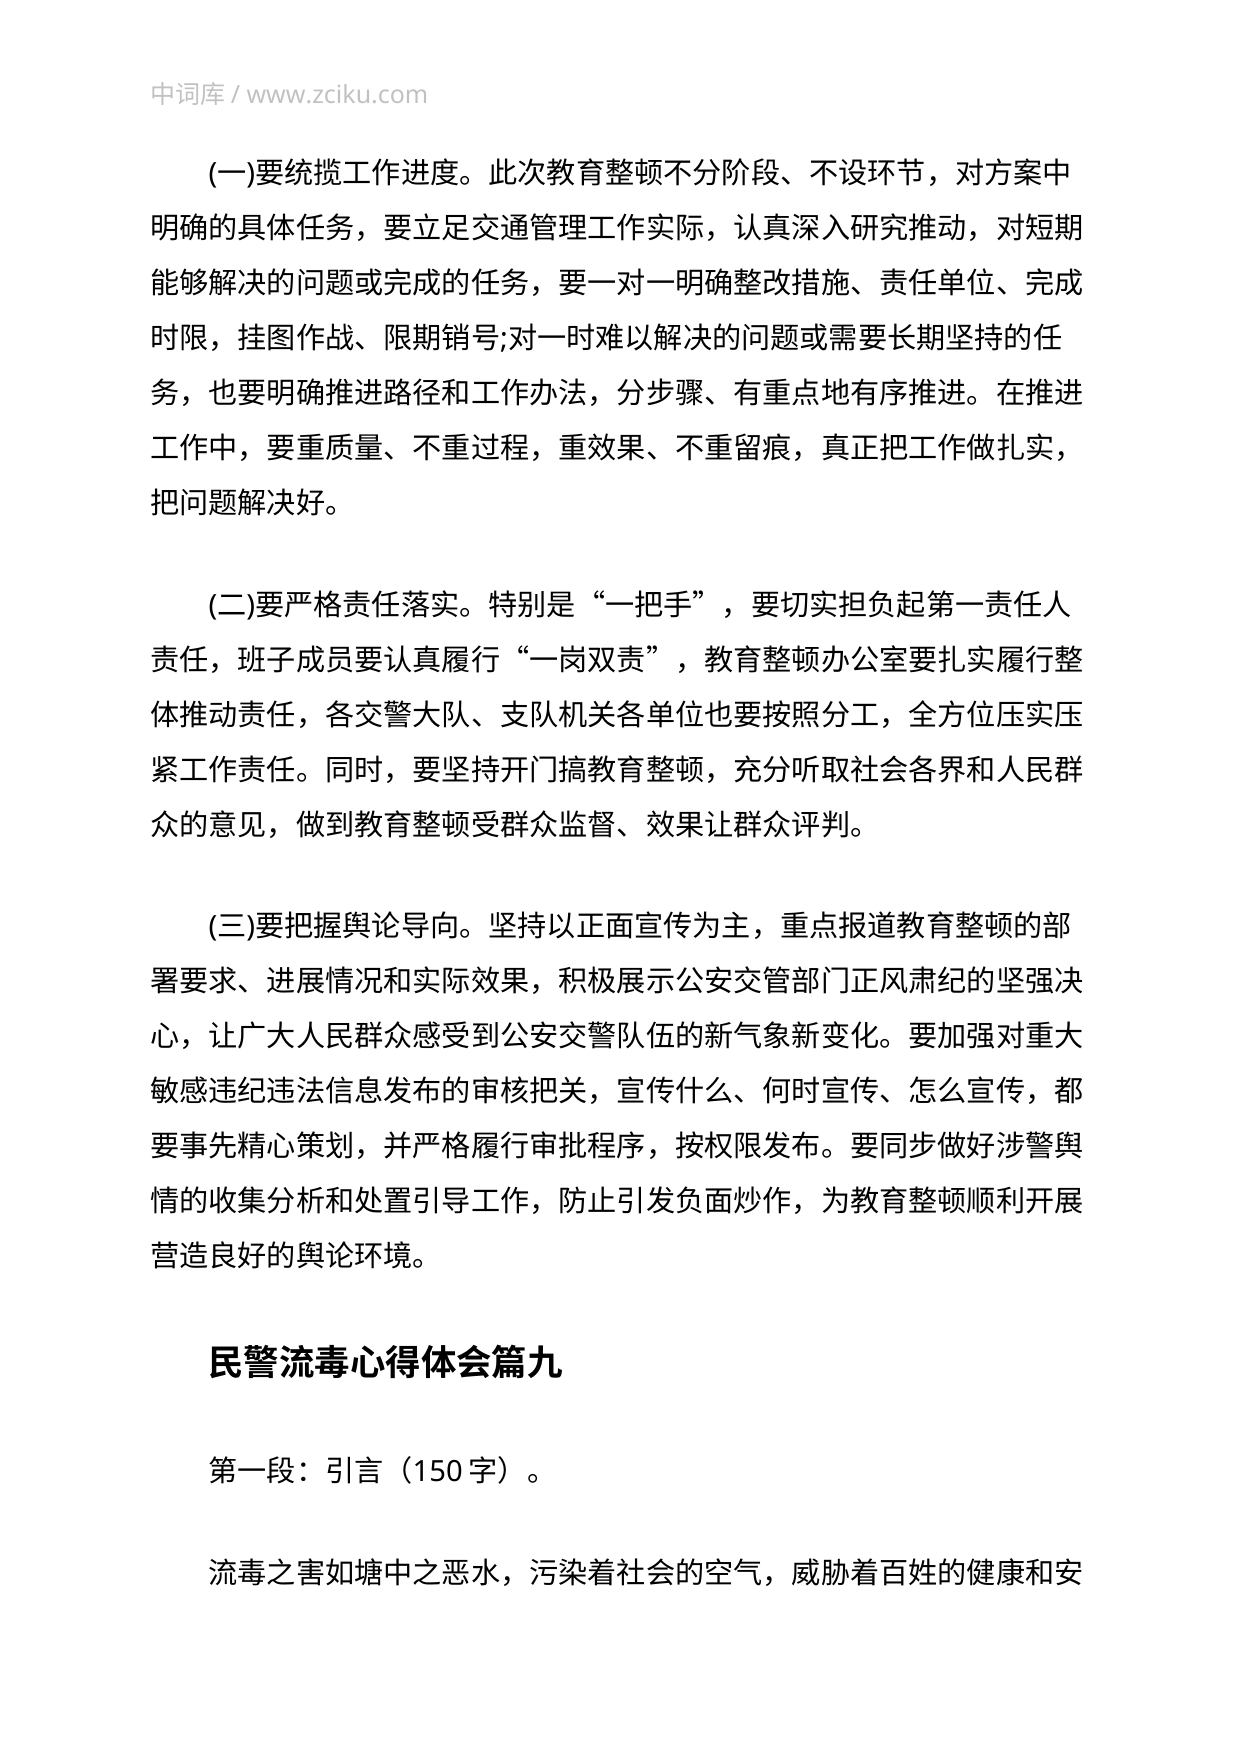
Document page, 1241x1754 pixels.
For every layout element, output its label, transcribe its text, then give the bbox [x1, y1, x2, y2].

text 民警流毒心得体会篇九 [150, 1334, 1090, 1385]
text 第一段：引言（150字）。 [150, 1447, 1090, 1490]
text (一)要统揽工作进度。此次教育整顿不分阶段、不设环节，对方案中明确的具体任务，要立足交通管理工作实际，认真深入研究推动，对短期能够解决的问题或完成的任务，要一对一明确整改措施、责任单位、完成时限，挂图作战、限期销号;对一时难以解决的问题或需要长期坚持的任务，也要明确推进路径和工作办法，分步骤、有重点地有序推进。在推进工作中，要重质量、不重过程，重效果、不重留痕，真正把工作做扎实，把问题解决好。 [150, 150, 1090, 522]
text (二)要严格责任落实。特别是“一把手”，要切实担负起第一责任人责任，班子成员要认真履行“一岗双责”，教育整顿办公室要扎实履行整体推动责任，各交警大队、支队机关各单位也要按照分工，全方位压实压紧工作责任。同时，要坚持开门搞教育整顿，充分听取社会各界和人民群众的意见，做到教育整顿受群众监督、效果让群众评判。 [150, 581, 1090, 843]
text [150, 1549, 1090, 1592]
text (三)要把握舆论导向。坚持以正面宣传为主，重点报道教育整顿的部署要求、进展情况和实际效果，积极展示公安交管部门正风肃纪的坚强决心，让广大人民群众感受到公安交警队伍的新气象新变化。要加强对重大敏感违纪违法信息发布的审核把关，宣传什么、何时宣传、怎么宣传，都要事先精心策划，并严格履行审批程序，按权限发布。要同步做好涉警舆情的收集分析和处置引导工作，防止引发负面炒作，为教育整顿顺利开展营造良好的舆论环境。 [150, 903, 1090, 1274]
